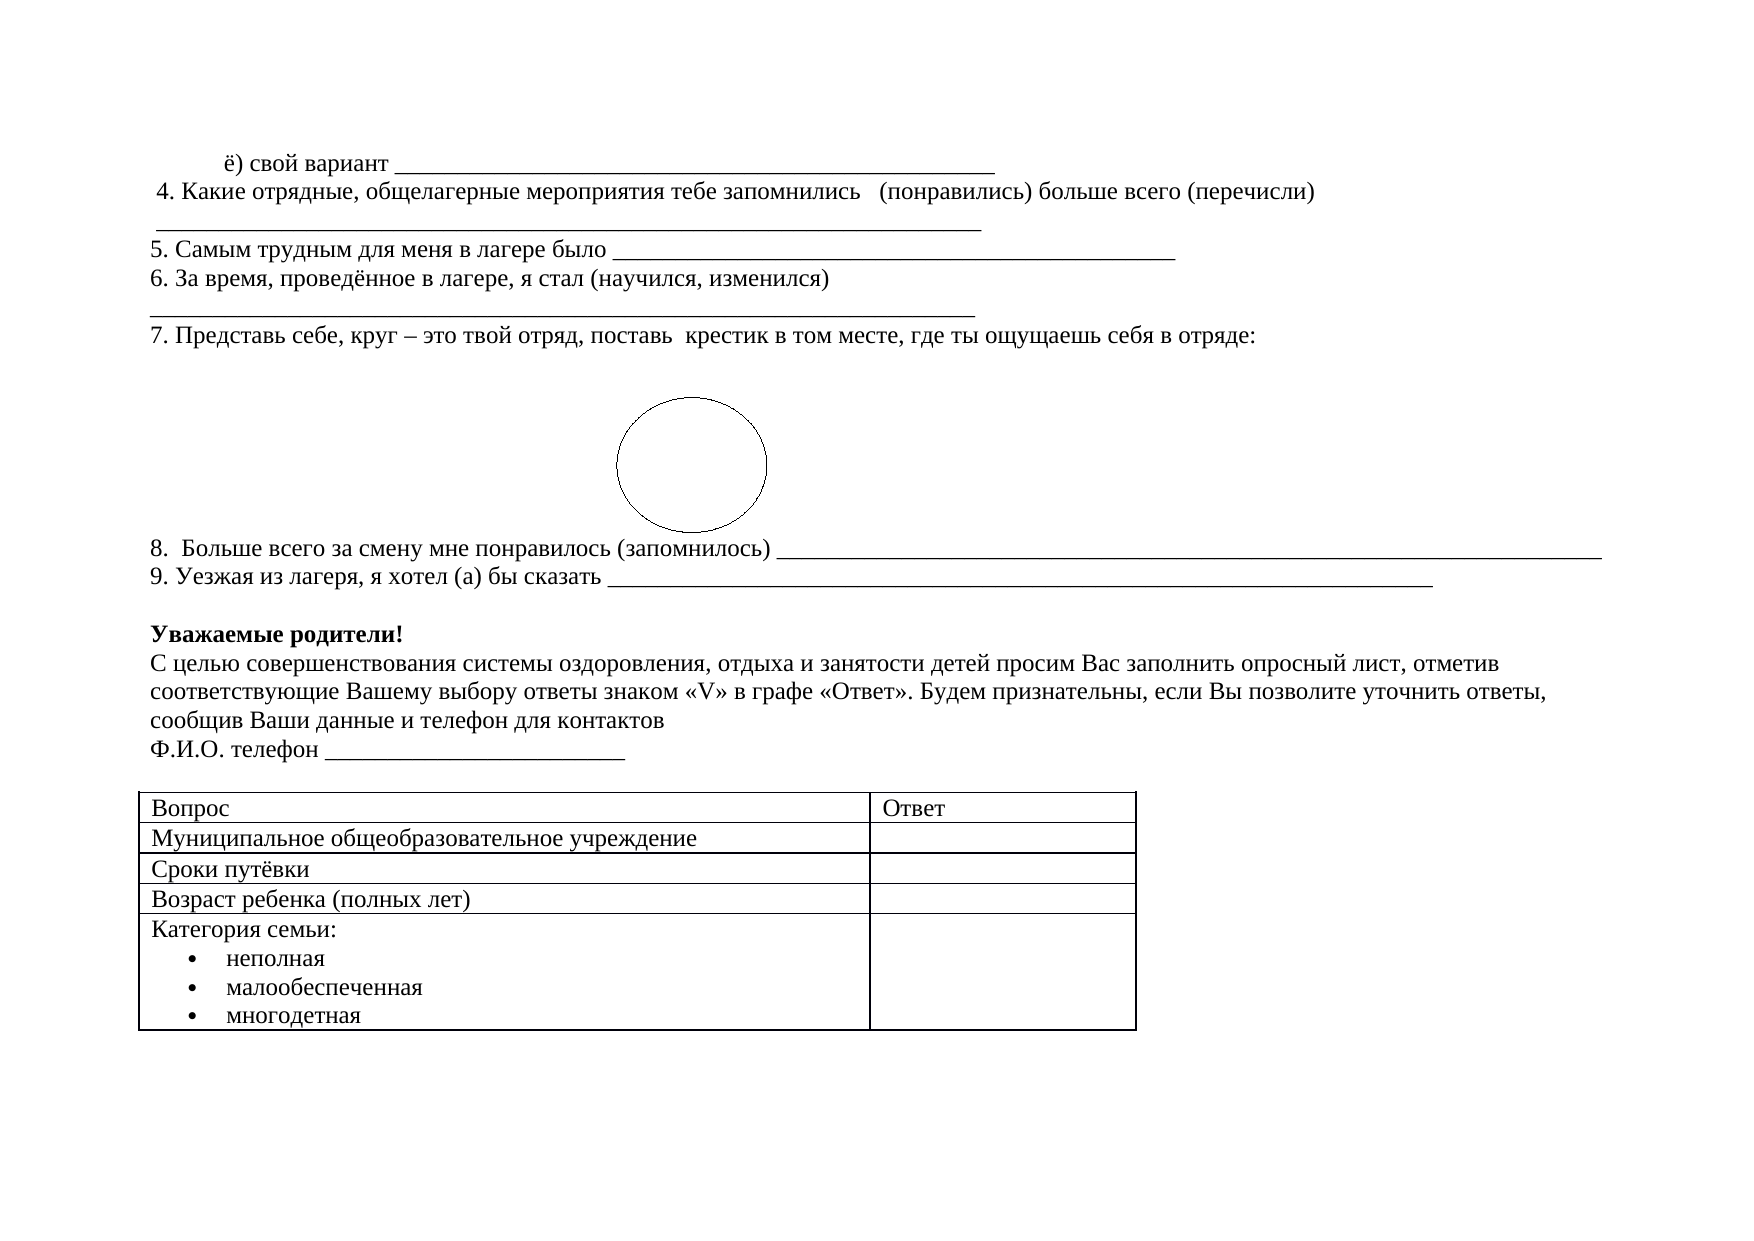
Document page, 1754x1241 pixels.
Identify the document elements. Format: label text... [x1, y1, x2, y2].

text Ф.И.О. телефон ________________________ [150, 734, 1604, 763]
table_cell Возраст ребенка (полных лет) [140, 884, 869, 913]
table_cell [871, 884, 1135, 913]
text 6. За время, проведённое в лагере, я стал (научился, изменился) __________________________________________________________________ [150, 263, 1604, 320]
text Уважаемые родители! [150, 619, 1604, 648]
text 9. Уезжая из лагеря, я хотел (а) бы сказать __________________________________________________________________ [150, 561, 1604, 590]
table_header Ответ [871, 793, 1135, 822]
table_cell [140, 914, 869, 1029]
text 5. Самым трудным для меня в лагере было _____________________________________________ [150, 234, 1604, 263]
text 8. Больше всего за смену мне понравилось (запомнилось) __________________________________________________________________ [150, 378, 1604, 561]
table_cell Сроки путёвки [140, 854, 869, 882]
table_cell Муниципальное общеобразовательное учреждение [140, 823, 869, 852]
table_cell [871, 823, 1135, 852]
table_header Вопрос [140, 793, 869, 822]
text С целью совершенствования системы оздоровления, отдыха и занятости детей просим Вас заполнить опросный лист, отметив соответствующие Вашему выбору ответы знаком «V» в графе «Ответ». Будем признательны, если Вы позволите уточнить ответы, сообщив Ваши данные и телефон для контактов [150, 648, 1604, 734]
table_cell [871, 854, 1135, 882]
text ё) свой вариант ________________________________________________ [150, 148, 1604, 176]
text 7. Представь себе, круг – это твой отряд, поставь крестик в том месте, где ты ощущаешь себя в отряде: [150, 320, 1604, 349]
table_cell [871, 914, 1135, 1029]
text 4. Какие отрядные, общелагерные мероприятия тебе запомнились (понравились) больше всего (перечисли) __________________________________________________________________ [156, 176, 1604, 234]
